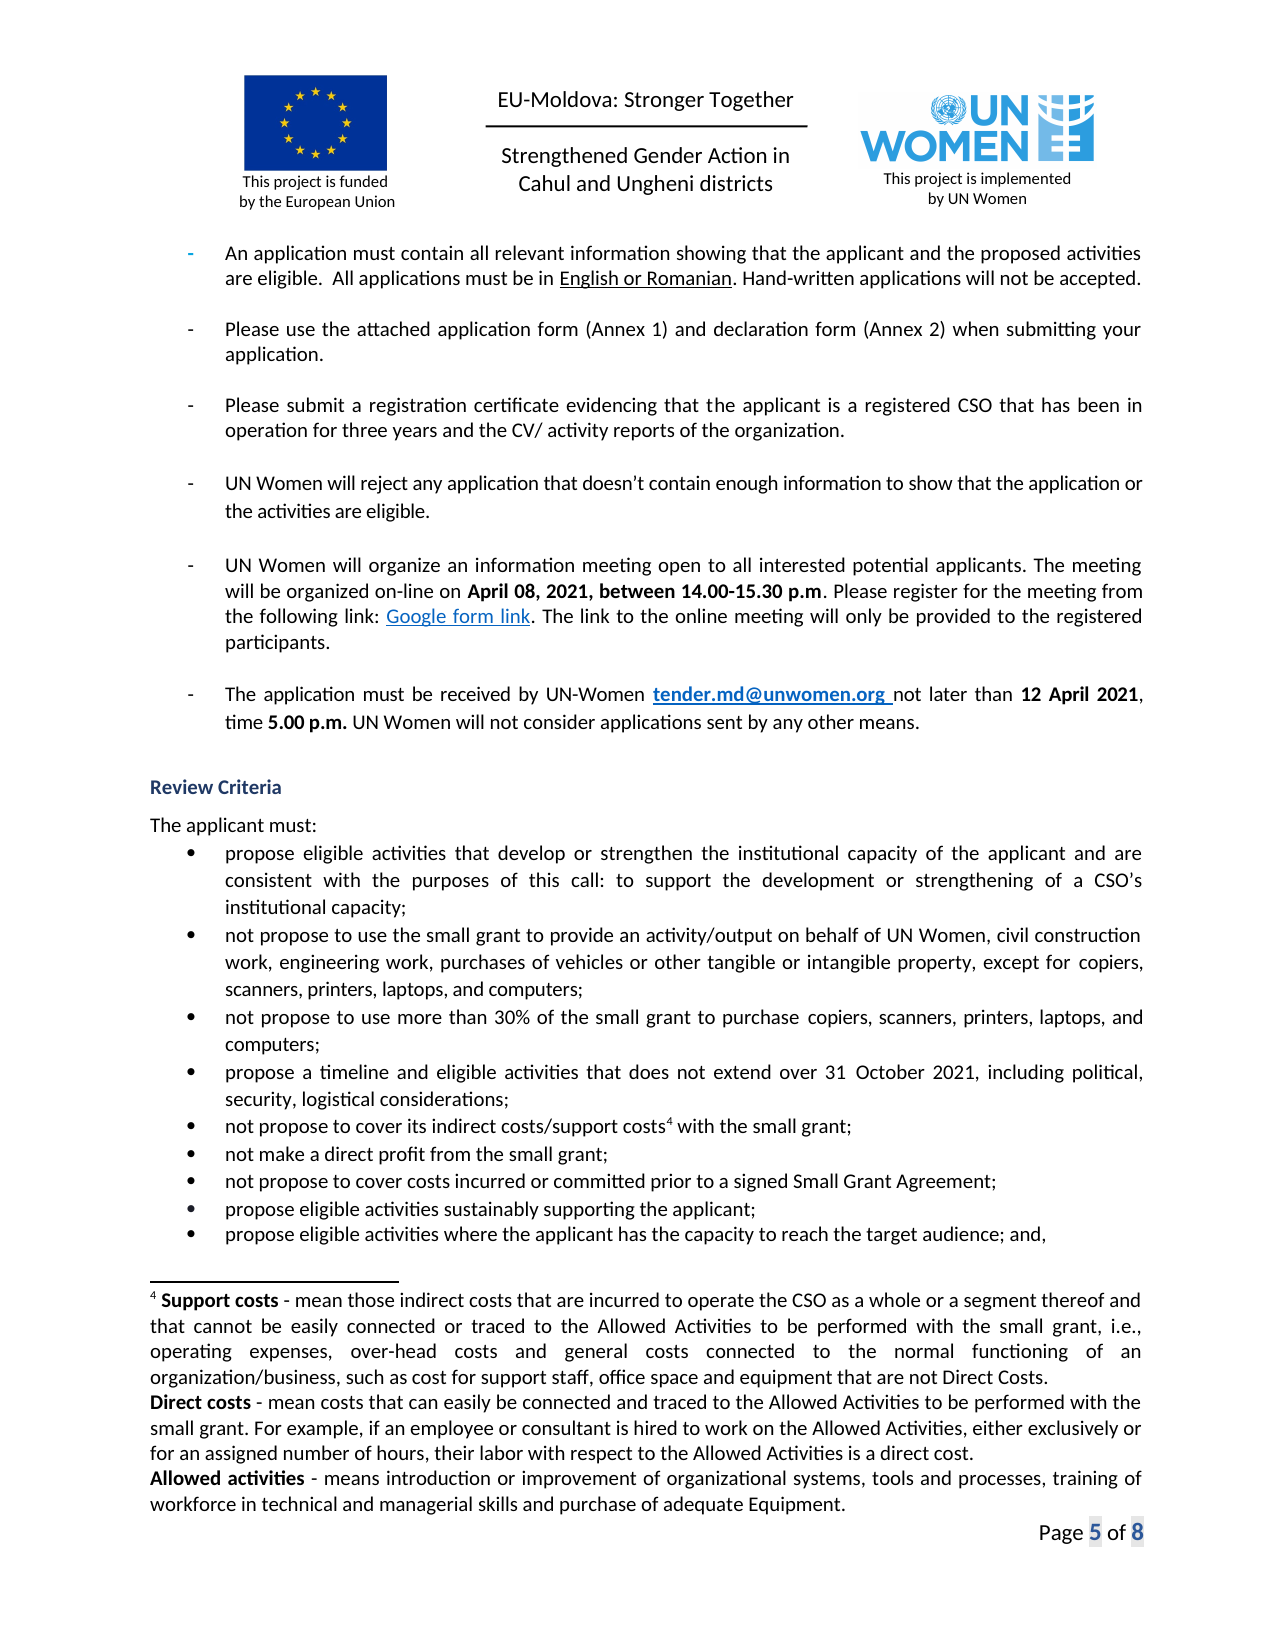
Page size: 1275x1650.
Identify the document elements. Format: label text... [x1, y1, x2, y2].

list An application must contain all relevant information showing that the applicant and the proposed activities are eligible. All applications must be in English or Romanian. Hand-written applications will not be accepted. [187, 240, 1144, 291]
list The application must be received by UN-Women tender.md@unwomen.org not later than 12 April 2021, time 5.00 p.m. UN Women will not consider applications sent by any other means. [187, 682, 1144, 734]
list UN Women will organize an information meeting open to all interested potential applicants. The meeting will be organized on-line on April 08, 2021, between 14.00-15.30 p.m. Please register for the meeting from the following link: Google form link. The link to the online meeting will only be provided to the registered participants. [187, 553, 1144, 654]
list not make a direct profit from the small grant; [187, 1141, 1144, 1166]
text The applicant must: [150, 812, 1144, 838]
list Please submit a registration certificate evidencing that the applicant is a registered CSO that has been in operation for three years and the CV/ activity reports of the organization. [187, 392, 1144, 443]
picture [857, 92, 1097, 169]
text Review Criteria [150, 774, 1144, 800]
list propose eligible activities where the applicant has the capacity to reach the target audience; and, [187, 1221, 1144, 1247]
list not propose to cover its indirect costs/support costs with the small grant; [187, 1114, 1144, 1139]
list propose eligible activities that develop or strengthen the institutional capacity of the applicant and are consistent with the purposes of this call: to support the development or strengthening of a CSO’s institutional capacity; [187, 840, 1144, 920]
list not propose to use the small grant to provide an activity/output on behalf of UN Women, civil construction work, engineering work, purchases of vehicles or other tangible or intangible property, except for copiers, scanners, printers, laptops, and computers; [187, 922, 1144, 1002]
list propose a timeline and eligible activities that does not extend over 31 October 2021, including political, security, logistical considerations; [187, 1059, 1144, 1112]
list UN Women will reject any application that doesn’t contain enough information to show that the application or the activities are eligible. [187, 470, 1144, 523]
list not propose to use more than 30% of the small grant to purchase copiers, scanners, printers, laptops, and computers; [187, 1004, 1144, 1057]
picture [243, 75, 387, 171]
list propose eligible activities sustainably supporting the applicant; [187, 1196, 1144, 1221]
list Please use the attached application form (Annex 1) and declaration form (Annex 2) when submitting your application. [187, 316, 1144, 367]
list not propose to cover costs incurred or committed prior to a signed Small Grant Agreement; [187, 1168, 1144, 1194]
